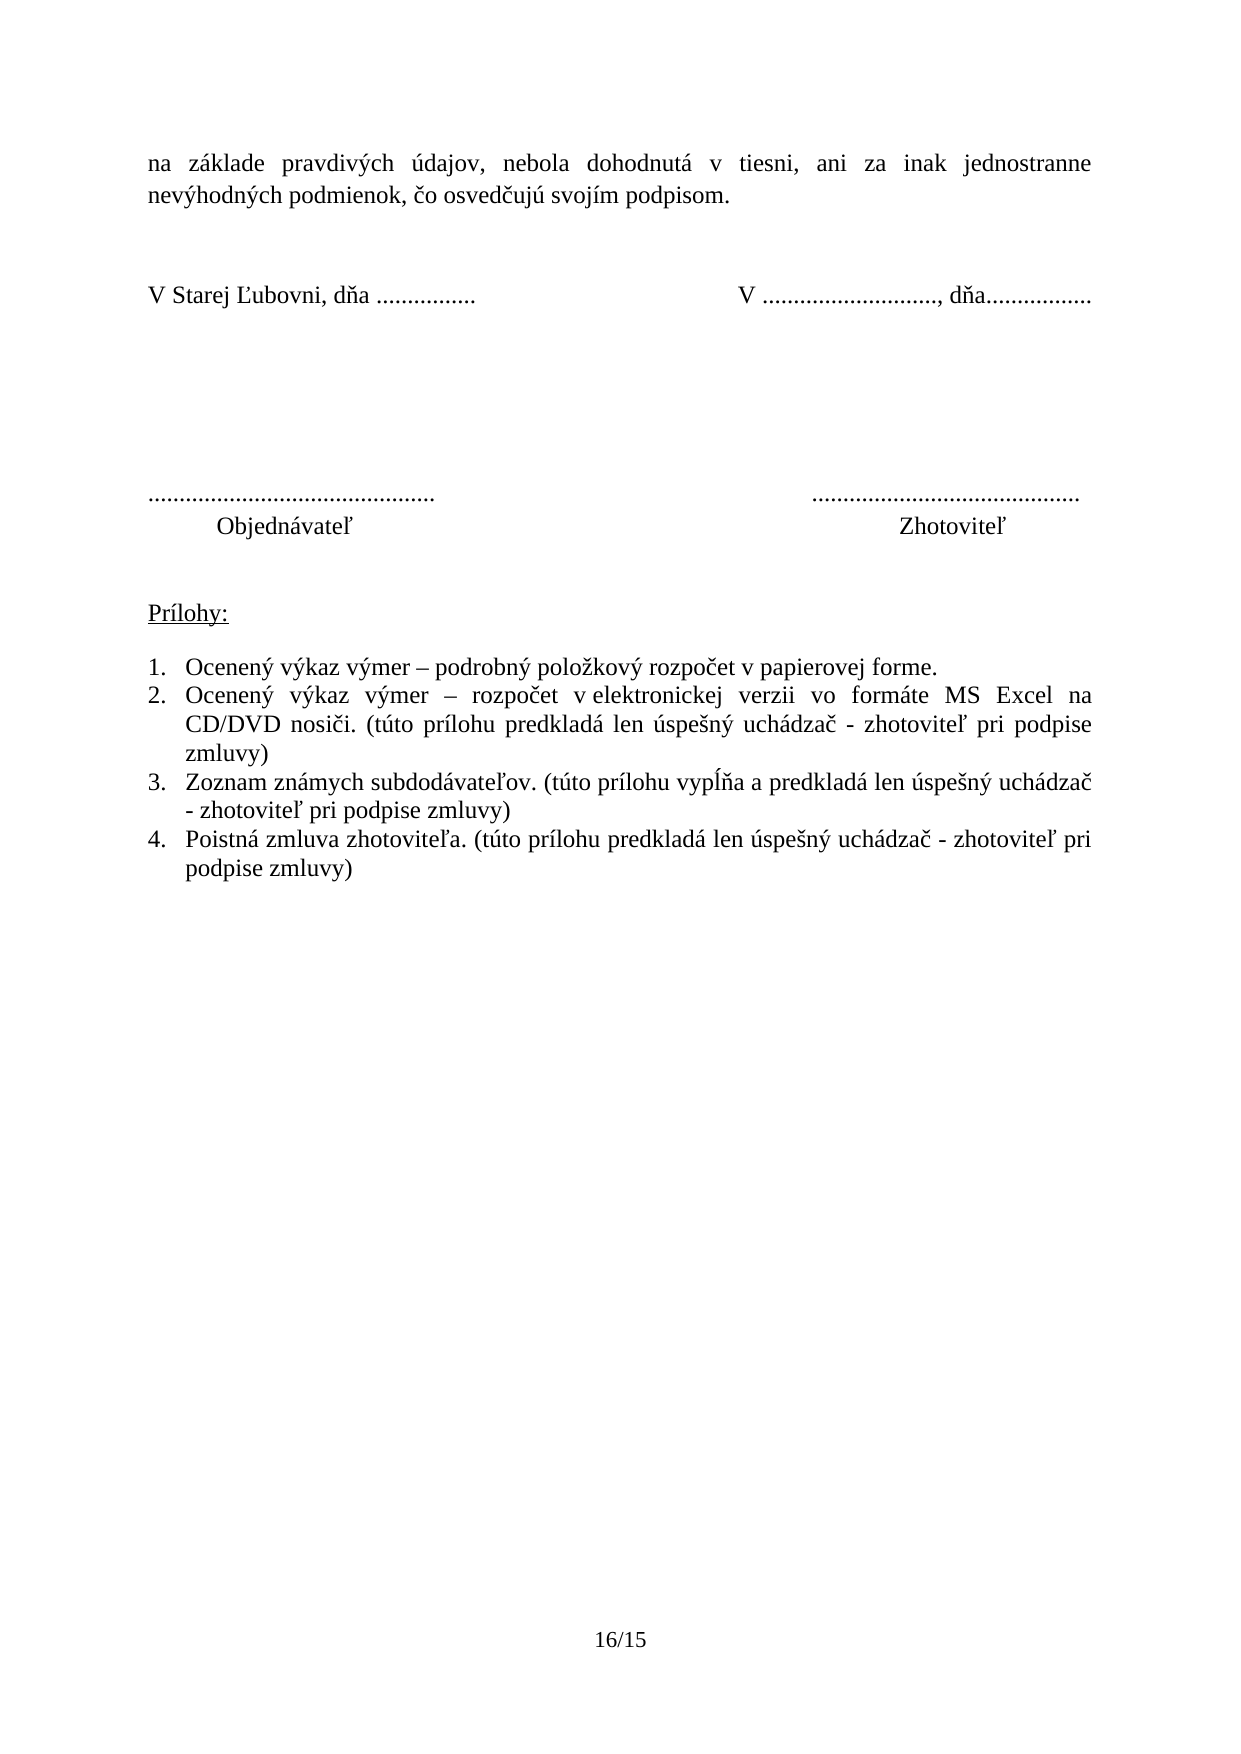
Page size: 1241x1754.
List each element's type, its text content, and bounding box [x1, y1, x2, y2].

text V Starej Ľubovni, dňa ................ V ............................, dňa................. [148, 280, 1093, 308]
text .............................................. ........................................... [148, 478, 1093, 507]
list Ocenený výkaz výmer – rozpočet v elektronickej verzii vo formáte MS Excel na CD/DVD nosiči. (túto prílohu predkladá len úspešný uchádzač - zhotoviteľ pri podpise zmluvy) [148, 680, 1093, 767]
list Zoznam známych subdodávateľov. (túto prílohu vypĺňa a predkladá len úspešný uchádzač - zhotoviteľ pri podpise zmluvy) [148, 767, 1093, 824]
text Objednávateľ Zhotoviteľ [148, 511, 1093, 539]
list Poistná zmluva zhotoviteľa. (túto prílohu predkladá len úspešný uchádzač - zhotoviteľ pri podpise zmluvy) [148, 824, 1093, 882]
list Ocenený výkaz výmer – podrobný položkový rozpočet v papierovej forme. [148, 652, 1093, 680]
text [148, 148, 1093, 209]
text Prílohy: [148, 598, 1093, 626]
